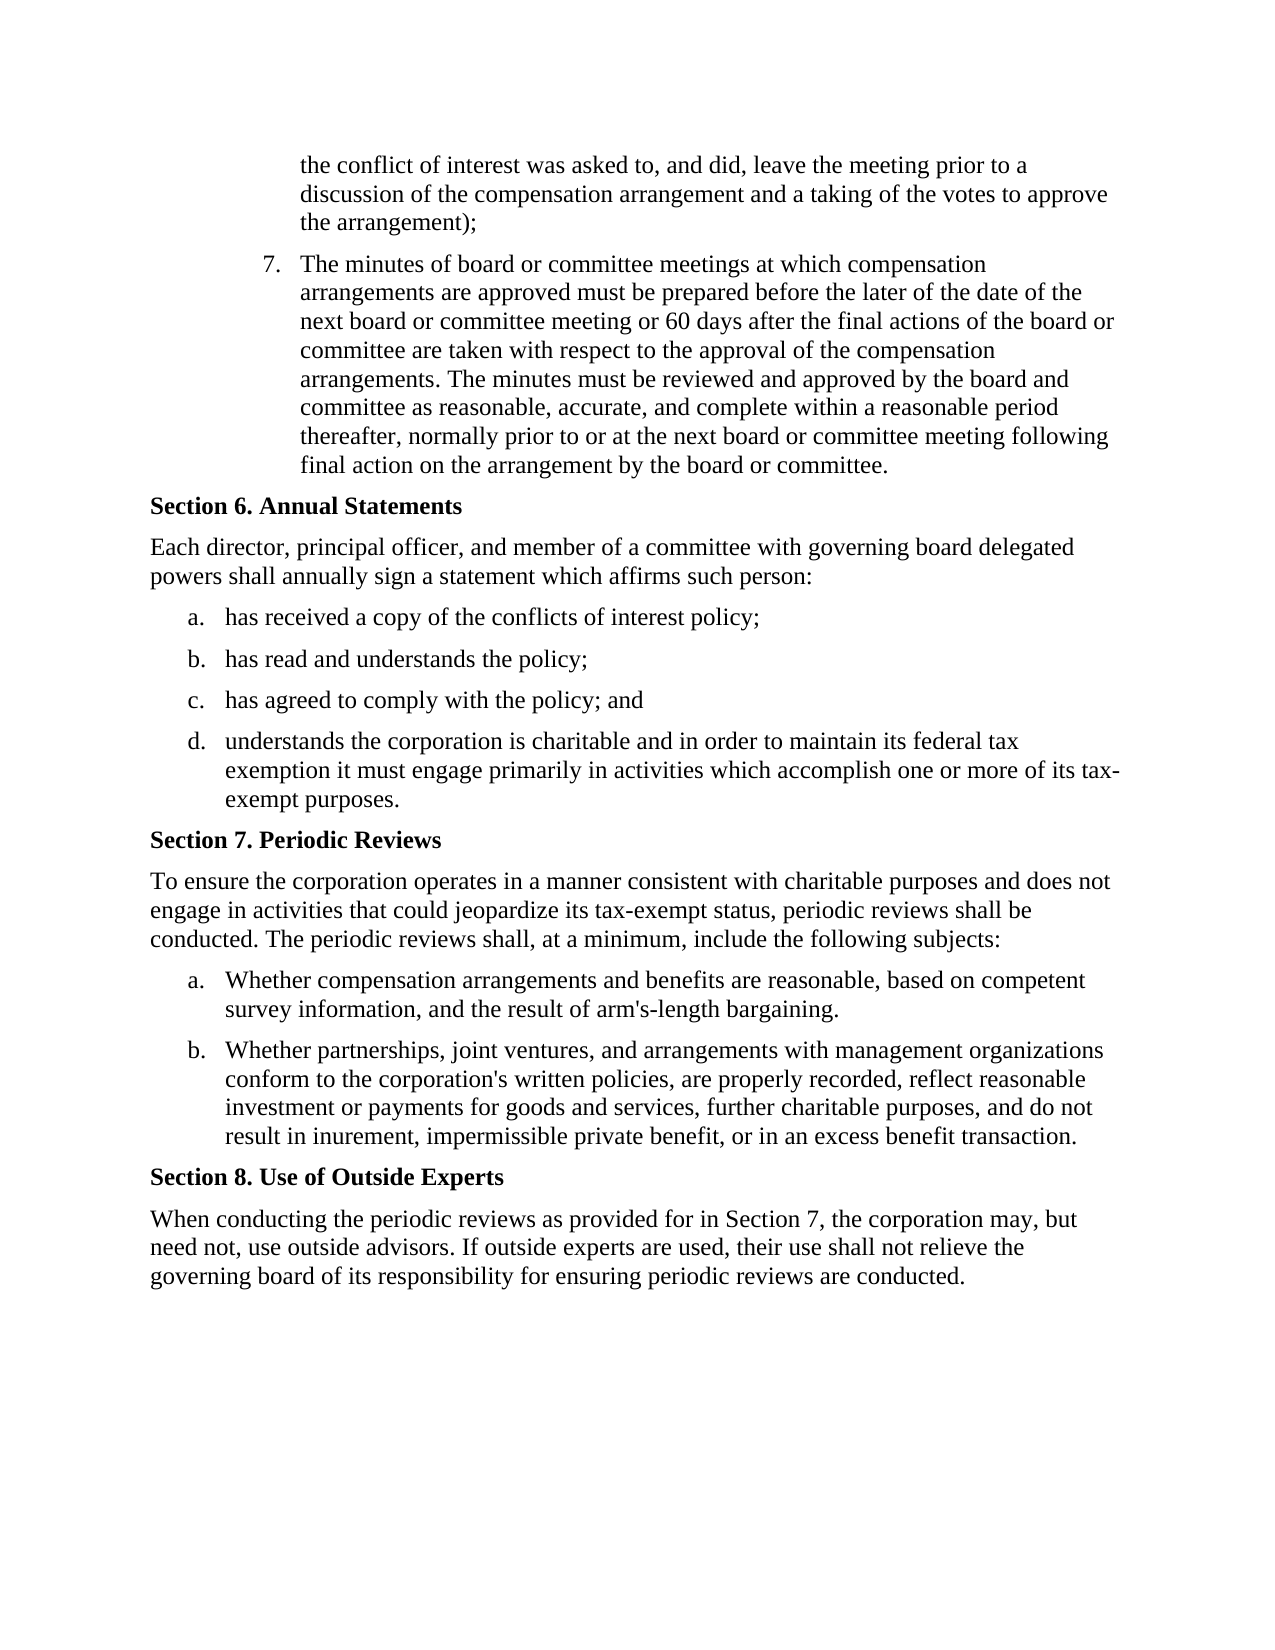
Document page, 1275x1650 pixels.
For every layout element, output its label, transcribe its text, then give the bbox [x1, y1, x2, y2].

text b. Whether partnerships, joint ventures, and arrangements with management organizations conform to the corporation's written policies, are properly recorded, reflect reasonable investment or payments for goods and services, further charitable purposes, and do not result in inurement, impermissible private benefit, or in an excess benefit transaction. [187, 1035, 1125, 1150]
text Section 8. Use of Outside Experts [150, 1162, 1125, 1191]
text Each director, principal officer, and member of a committee with governing board delegated powers shall annually sign a statement which affirms such person: [150, 532, 1125, 590]
text a. Whether compensation arrangements and benefits are reasonable, based on competent survey information, and the result of arm's-length bargaining. [187, 965, 1125, 1022]
text a. has received a copy of the conflicts of interest policy; [187, 602, 1125, 631]
text c. has agreed to comply with the policy; and [187, 685, 1125, 714]
text d. understands the corporation is charitable and in order to maintain its federal tax exemption it must engage primarily in activities which accomplish one or more of its tax-exempt purposes. [187, 726, 1125, 812]
text Section 6. Annual Statements [150, 491, 1125, 520]
text b. has read and understands the policy; [187, 644, 1125, 672]
text 7. The minutes of board or committee meetings at which compensation arrangements are approved must be prepared before the later of the date of the next board or committee meeting or 60 days after the final actions of the board or committee are taken with respect to the approval of the compensation arrangements. The minutes must be reviewed and approved by the board and committee as reasonable, accurate, and complete within a reasonable period thereafter, normally prior to or at the next board or committee meeting following final action on the arrangement by the board or committee. [262, 249, 1125, 479]
text Section 7. Periodic Reviews [150, 825, 1125, 854]
text When conducting the periodic reviews as provided for in Section 7, the corporation may, but need not, use outside advisors. If outside experts are used, their use shall not relieve the governing board of its responsibility for ensuring periodic reviews are conducted. [150, 1204, 1125, 1290]
text To ensure the corporation operates in a manner consistent with charitable purposes and does not engage in activities that could jeopardize its tax-exempt status, periodic reviews shall be conducted. The periodic reviews shall, at a minimum, include the following subjects: [150, 866, 1125, 952]
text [262, 150, 1125, 236]
